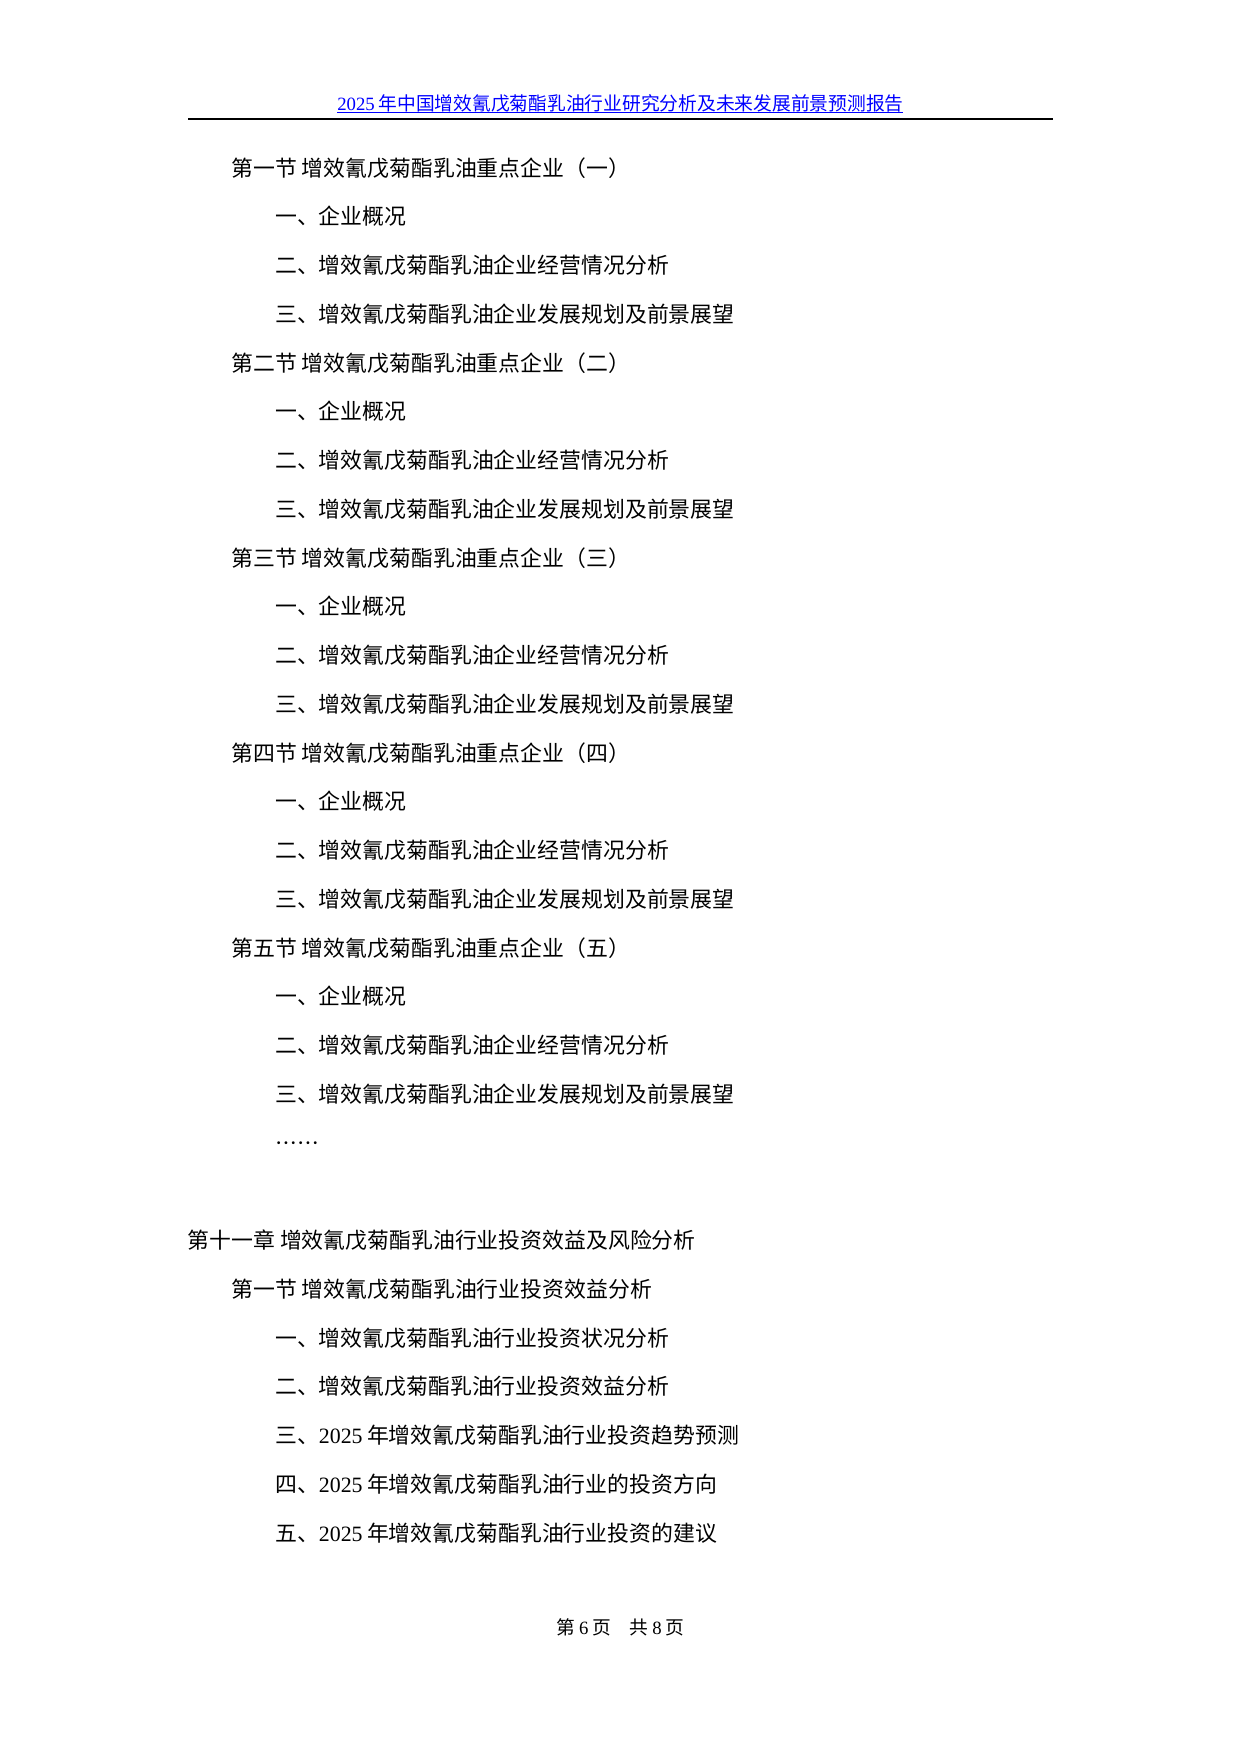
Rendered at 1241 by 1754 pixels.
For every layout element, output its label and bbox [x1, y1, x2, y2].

text [187, 150, 1053, 1548]
